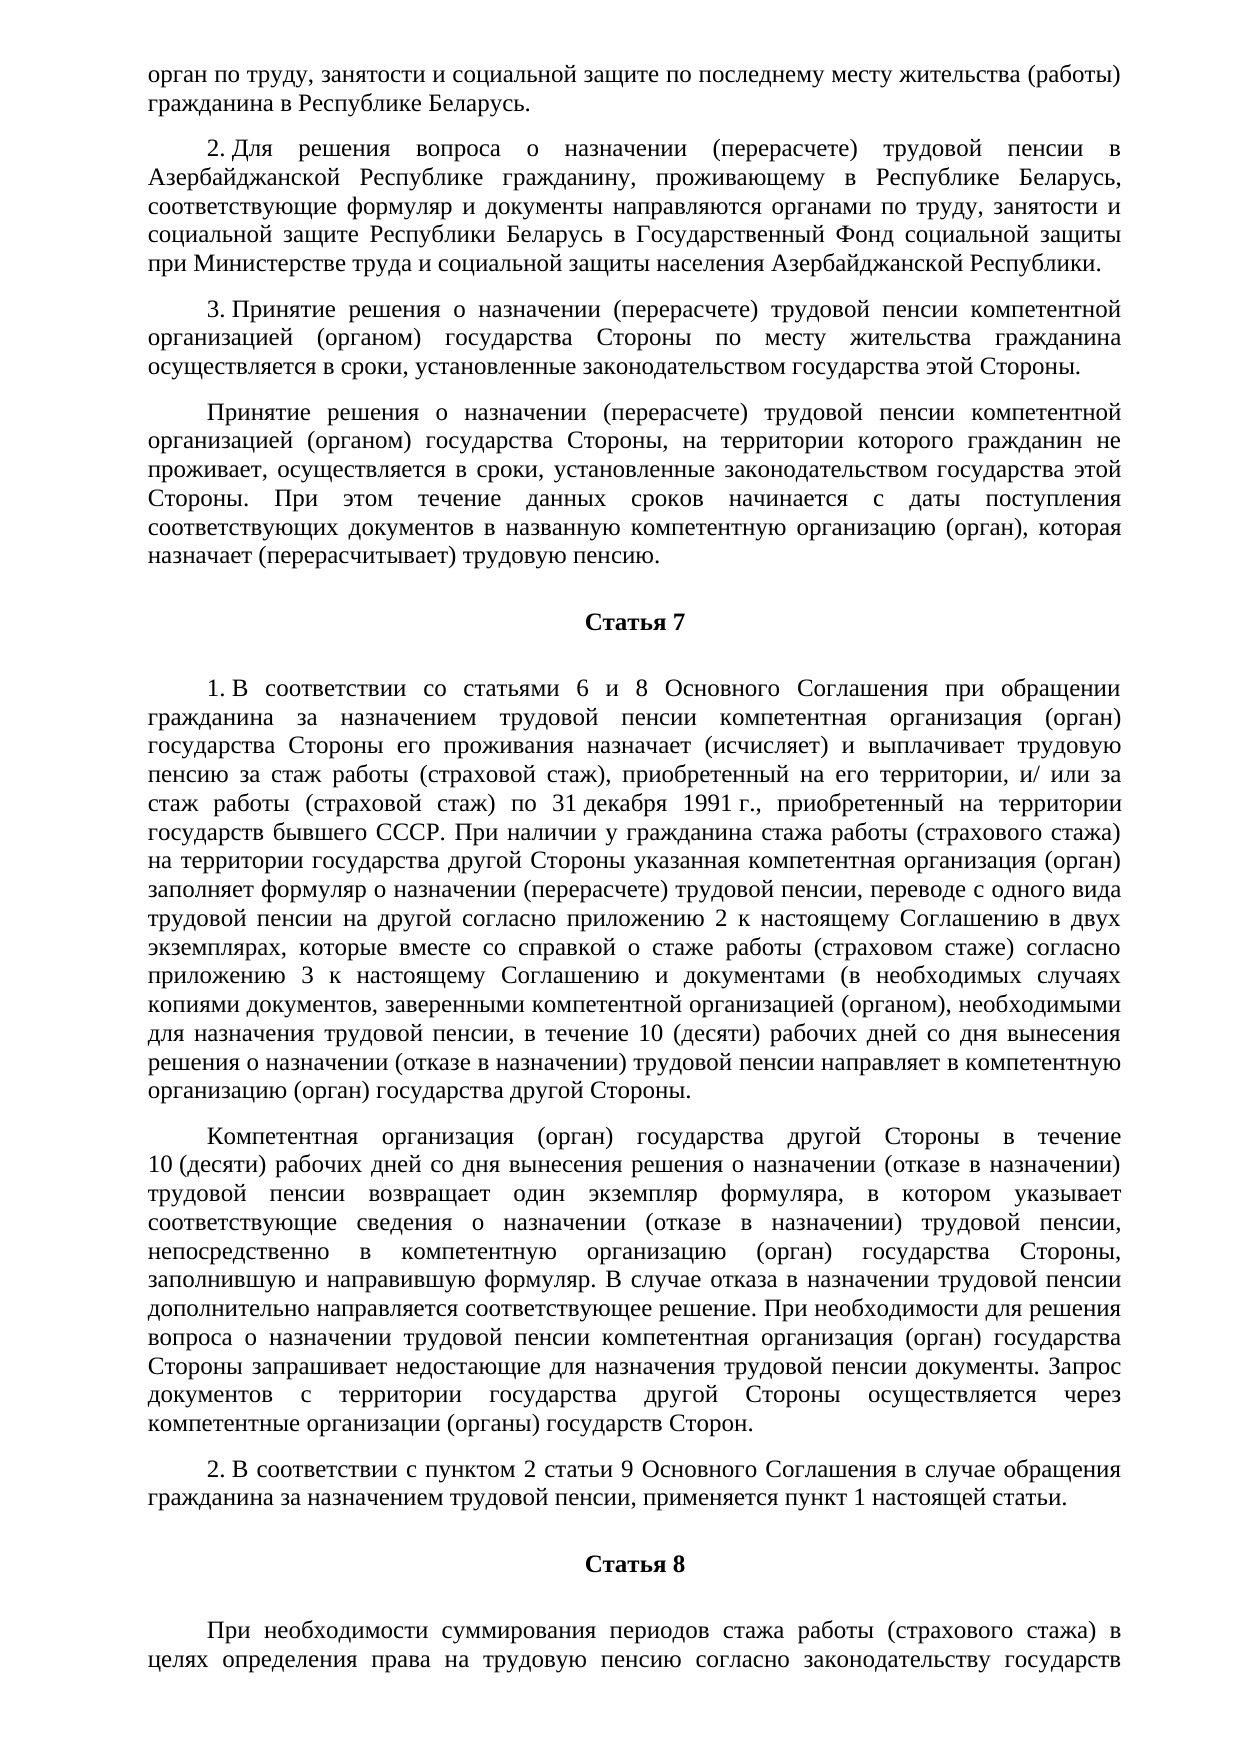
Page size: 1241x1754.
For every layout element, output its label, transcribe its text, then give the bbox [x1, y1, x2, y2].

text 1. В соответствии со статьями 6 и 8 Основного Соглашения при обращении гражданина за назначением трудовой пенсии компетентная организация (орган) государства Стороны его проживания назначает (исчисляет) и выплачивает трудовую пенсию за стаж работы (страховой стаж), приобретенный на его территории, и/ или за стаж работы (страховой стаж) по 31 декабря 1991 г., приобретенный на территории государств бывшего СССР. При наличии у гражданина стажа работы (страхового стажа) на территории государства другой Стороны указанная компетентная организация (орган) заполняет формуляр о назначении (перерасчете) трудовой пенсии, переводе с одного вида трудовой пенсии на другой согласно приложению 2 к настоящему Соглашению в двух экземплярах, которые вместе со справкой о стаже работы (страховом стаже) согласно приложению 3 к настоящему Соглашению и документами (в необходимых случаях копиями документов, заверенными компетентной организацией (органом), необходимыми для назначения трудовой пенсии, в течение 10 (десяти) рабочих дней со дня вынесения решения о назначении (отказе в назначении) трудовой пенсии направляет в компетентную организацию (орган) государства другой Стороны. [148, 673, 1122, 1104]
text Компетентная организация (орган) государства другой Стороны в течение 10 (десяти) рабочих дней со дня вынесения решения о назначении (отказе в назначении) трудовой пенсии возвращает один экземпляр формуляра, в котором указывает соответствующие сведения о назначении (отказе в назначении) трудовой пенсии, непосредственно в компетентную организацию (орган) государства Стороны, заполнившую и направившую формуляр. В случае отказа в назначении трудовой пенсии дополнительно направляется соответствующее решение. При необходимости для решения вопроса о назначении трудовой пенсии компетентная организация (орган) государства Стороны запрашивает недостающие для назначения трудовой пенсии документы. Запрос документов с территории государства другой Стороны осуществляется через компетентные организации (органы) государств Сторон. [148, 1121, 1122, 1437]
text 2. Для решения вопроса о назначении (перерасчете) трудовой пенсии в Азербайджанской Республике гражданину, проживающему в Республике Беларусь, соответствующие формуляр и документы направляются органами по труду, занятости и социальной защите Республики Беларусь в Государственный Фонд социальной защиты при Министерстве труда и социальной защиты населения Азербайджанской Республики. [148, 133, 1122, 277]
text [148, 1615, 1122, 1672]
text 3. Принятие решения о назначении (перерасчете) трудовой пенсии компетентной организацией (органом) государства Стороны по месту жительства гражданина осуществляется в сроки, установленные законодательством государства этой Стороны. [148, 294, 1122, 380]
text Статья 8 [148, 1549, 1122, 1577]
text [148, 59, 1122, 117]
text Принятие решения о назначении (перерасчете) трудовой пенсии компетентной организацией (органом) государства Стороны, на территории которого гражданин не проживает, осуществляется в сроки, установленные законодательством государства этой Стороны. При этом течение данных сроков начинается с даты поступления соответствующих документов в названную компетентную организацию (орган), которая назначает (перерасчитывает) трудовую пенсию. [148, 397, 1122, 569]
text 2. В соответствии с пунктом 2 статьи 9 Основного Соглашения в случае обращения гражданина за назначением трудовой пенсии, применяется пункт 1 настоящей статьи. [148, 1454, 1122, 1511]
text Статья 7 [148, 607, 1122, 635]
